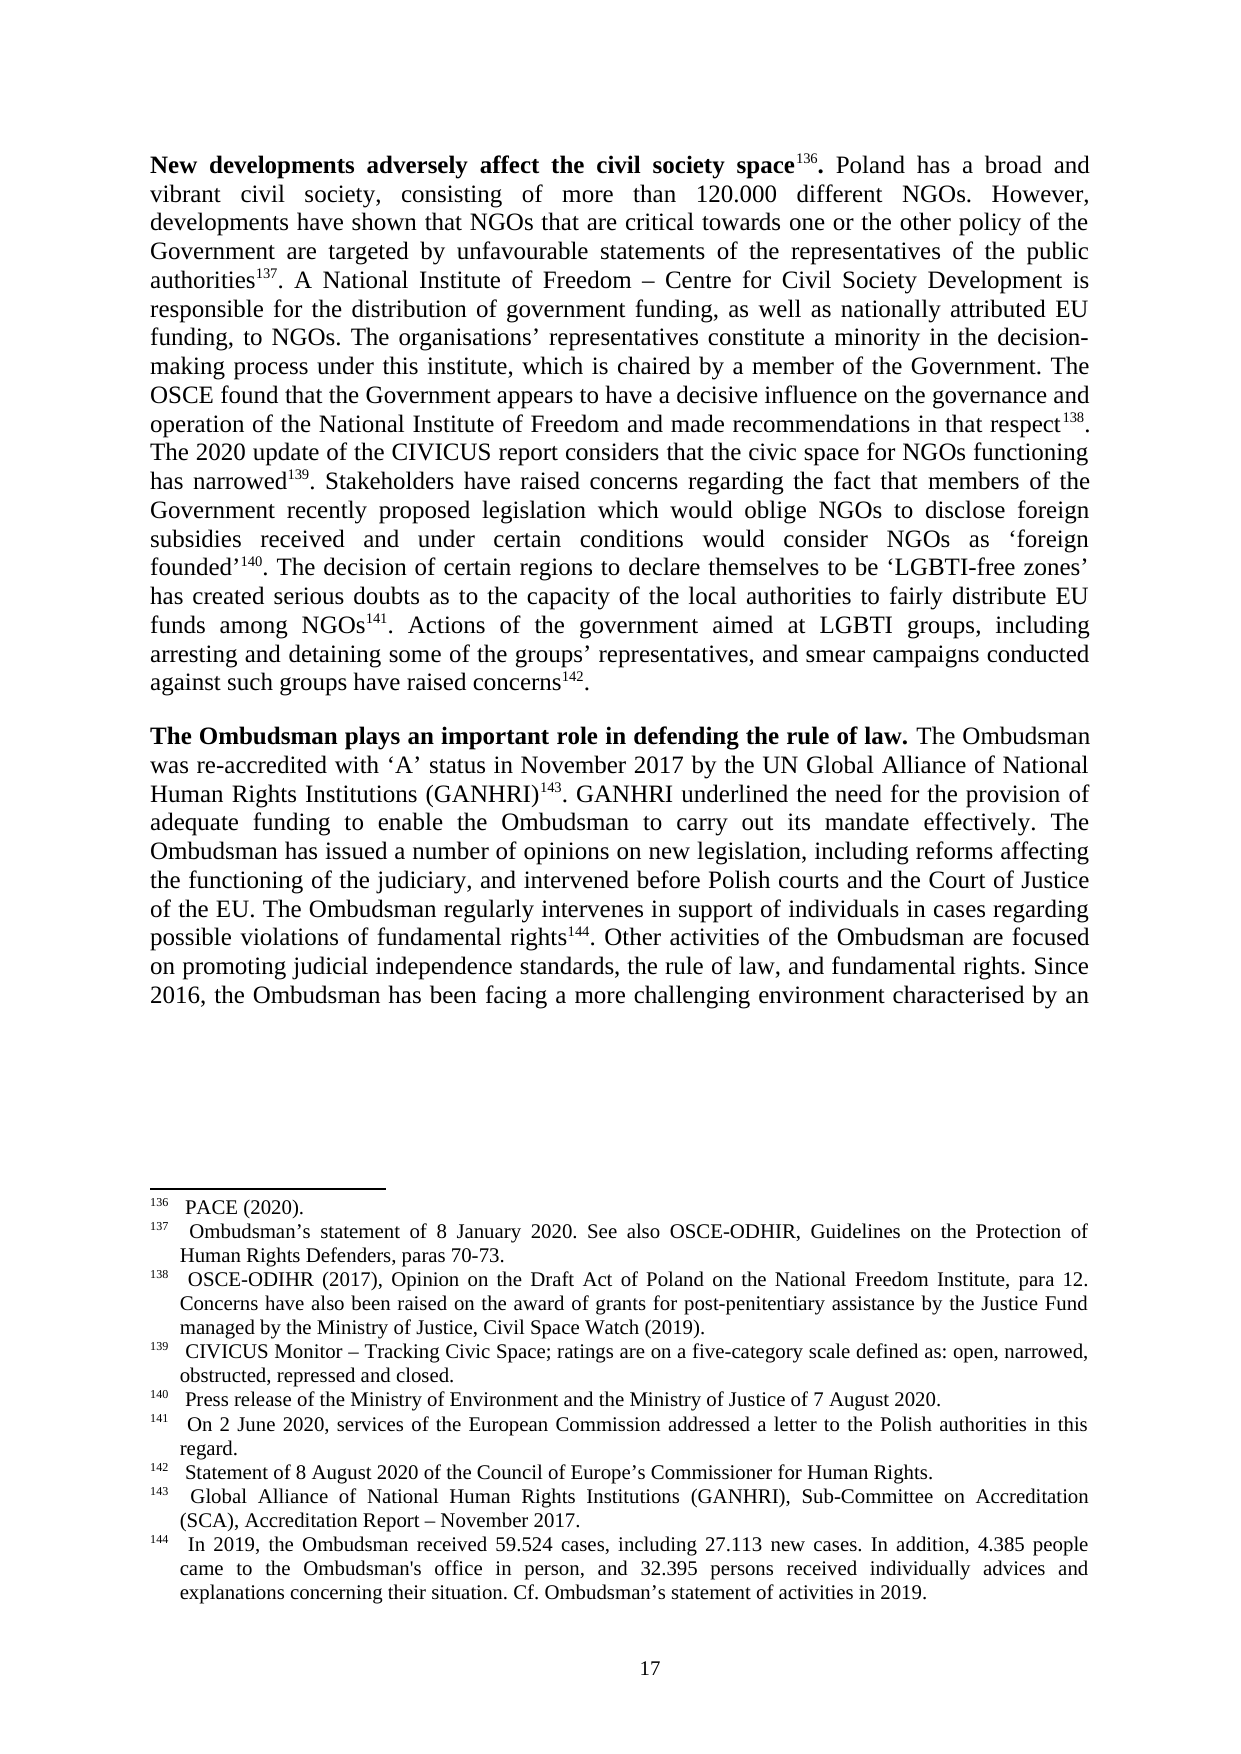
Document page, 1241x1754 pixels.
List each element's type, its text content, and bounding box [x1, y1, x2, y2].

text New developments adversely affect the civil society space. Poland has a broad and vibrant civil society, consisting of more than 120.000 different NGOs. However, developments have shown that NGOs that are critical towards one or the other policy of the Government are targeted by unfavourable statements of the representatives of the public authorities. A National Institute of Freedom – Centre for Civil Society Development is responsible for the distribution of government funding, as well as nationally attributed EU funding, to NGOs. The organisations’ representatives constitute a minority in the decision-making process under this institute, which is chaired by a member of the Government. The OSCE found that the Government appears to have a decisive influence on the governance and operation of the National Institute of Freedom and made recommendations in that respect. The 2020 update of the CIVICUS report considers that the civic space for NGOs functioning has narrowed. Stakeholders have raised concerns regarding the fact that members of the Government recently proposed legislation which would oblige NGOs to disclose foreign subsidies received and under certain conditions would consider NGOs as ‘foreign founded’. The decision of certain regions to declare themselves to be ‘LGBTI-free zones’ has created serious doubts as to the capacity of the local authorities to fairly distribute EU funds among NGOs. Actions of the government aimed at LGBTI groups, including arresting and detaining some of the groups’ representatives, and smear campaigns conducted against such groups have raised concerns. [150, 150, 1090, 696]
text The Ombudsman plays an important role in defending the rule of law. The Ombudsman was re-accredited with ‘A’ status in November 2017 by the UN Global Alliance of National Human Rights Institutions (GANHRI). GANHRI underlined the need for the provision of adequate funding to enable the Ombudsman to carry out its mandate effectively. The Ombudsman has issued a number of opinions on new legislation, including reforms affecting the functioning of the judiciary, and intervened before Polish courts and the Court of Justice of the EU. The Ombudsman regularly intervenes in support of individuals in cases regarding possible violations of fundamental rights. Other activities of the Ombudsman are focused on promoting judicial independence standards, the rule of law, and fundamental rights. Since 2016, the Ombudsman has been facing a more challenging environment characterised by an inadequate budget (decided upon by the Sejm), criticism from the ruling political majority and personal attacks in certain media outlets. [150, 721, 1090, 1037]
